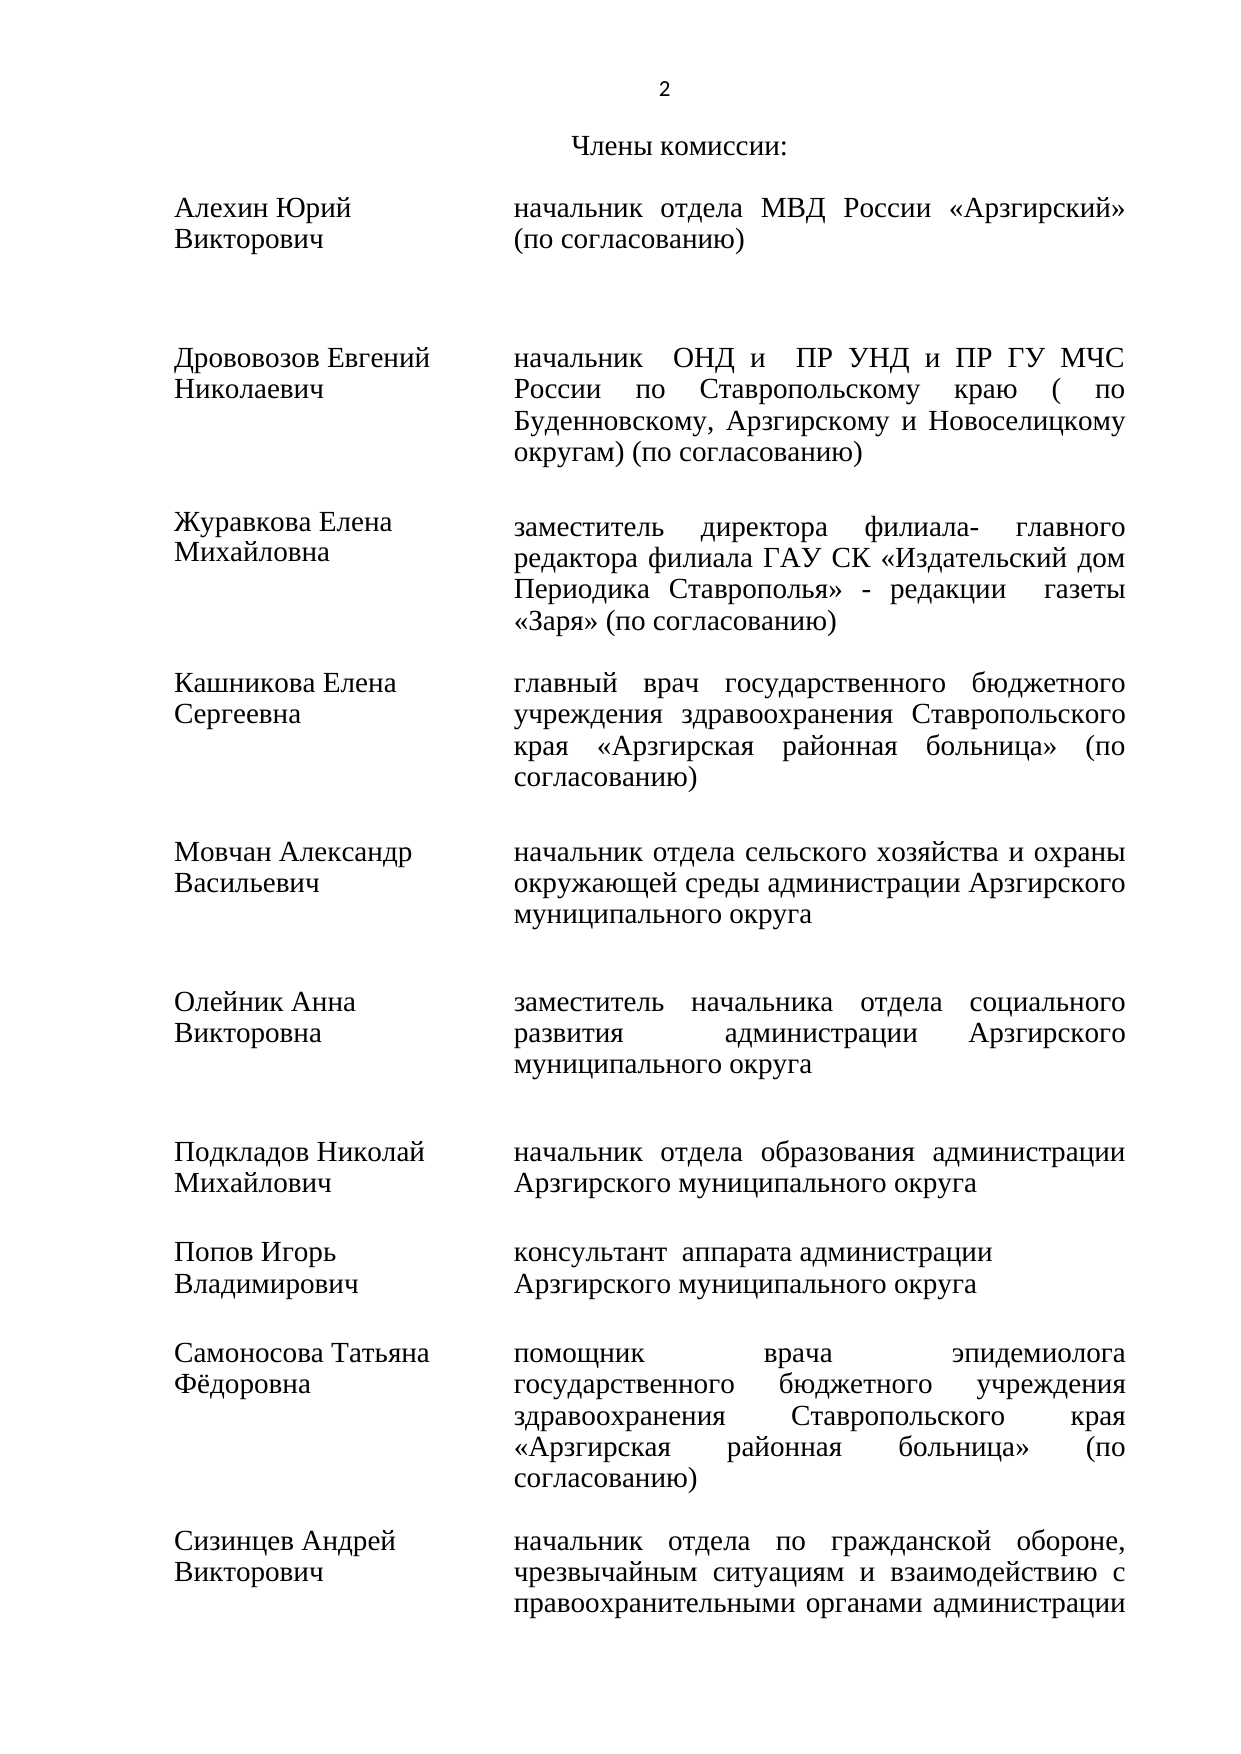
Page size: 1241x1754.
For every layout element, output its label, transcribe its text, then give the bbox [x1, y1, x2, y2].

table_cell Члены комиссии: [163, 130, 1196, 192]
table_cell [163, 1525, 502, 1626]
table_cell Олейник Анна Викторовна [163, 986, 502, 1136]
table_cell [502, 1525, 1137, 1626]
table_cell начальник ОНД и ПР УНД и ПР ГУ МЧС России по Ставропольскому краю ( по Буденновскому, Арзгирскому и Новоселицкому округам) (по согласованию) [502, 343, 1137, 511]
table_cell заместитель начальника отдела социального развития администрации Арзгирского муниципального округа [502, 986, 1137, 1136]
table_cell Дрововозов Евгений Николаевич [163, 343, 502, 511]
table_cell Подкладов Николай Михайлович [163, 1136, 502, 1237]
table_cell Алехин Юрий Викторович [163, 193, 502, 342]
table_cell начальник отдела МВД России «Арзгирский» (по согласованию) [502, 193, 1137, 342]
table_cell Журавкова Елена Михайловна [163, 511, 502, 667]
table_cell консультант аппарата администрации Арзгирского муниципального округа [502, 1237, 1137, 1337]
table_cell начальник отдела сельского хозяйства и охраны окружающей среды администрации Арзгирского муниципального округа [502, 836, 1137, 986]
table_cell помощник врача эпидемиолога государственного бюджетного учреждения здравоохранения Ставропольского края «Арзгирская районная больница» (по согласованию) [502, 1338, 1137, 1525]
table_cell главный врач государственного бюджетного учреждения здравоохранения Ставропольского края «Арзгирская районная больница» (по согласованию) [502, 668, 1137, 836]
table_cell заместитель директора филиала- главного редактора филиала ГАУ СК «Издательский дом Периодика Ставрополья» - редакции газеты «Заря» (по согласованию) [502, 511, 1137, 667]
table_cell Кашникова Елена Сергеевна [163, 668, 502, 836]
table_cell Попов Игорь Владимирович [163, 1237, 502, 1337]
table_cell Самоносова Татьяна Фёдоровна [163, 1338, 502, 1525]
table_cell Мовчан Александр Васильевич [163, 836, 502, 986]
table_cell начальник отдела образования администрации Арзгирского муниципального округа [502, 1136, 1137, 1237]
